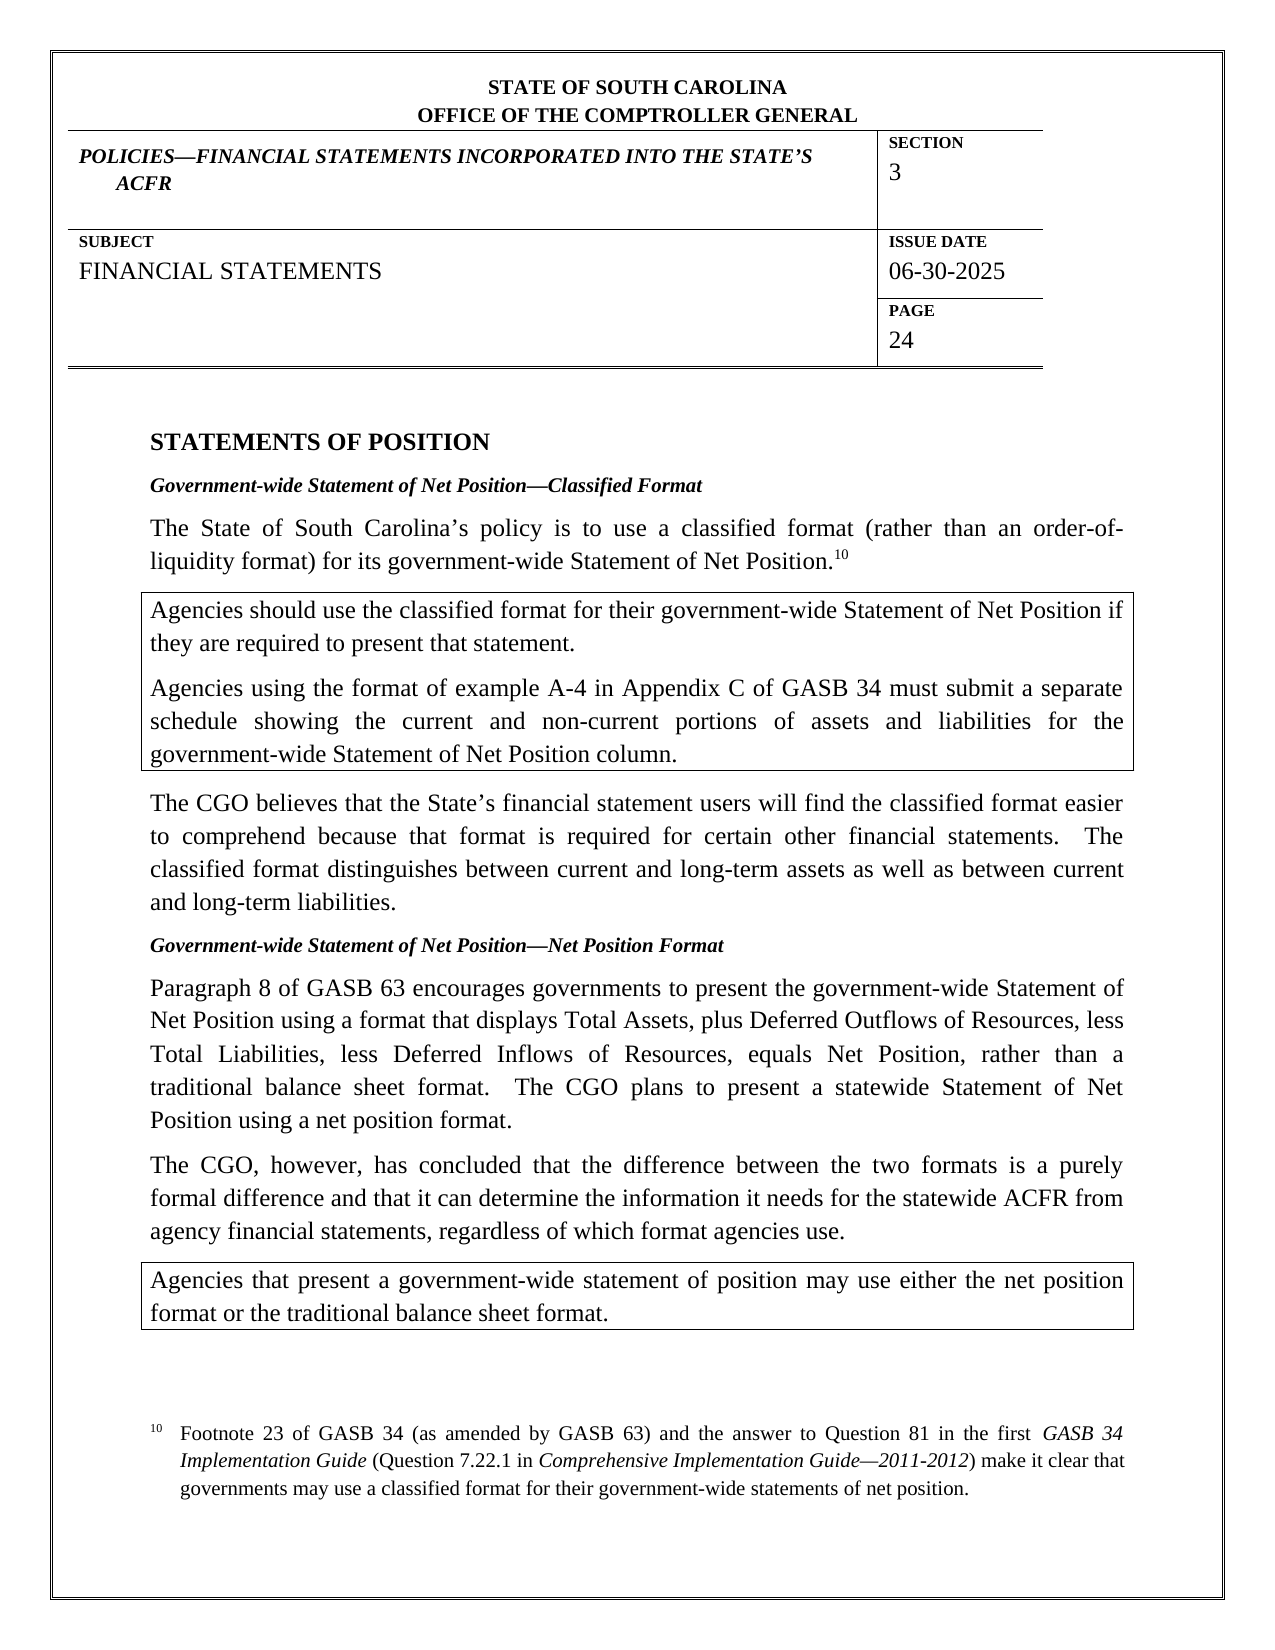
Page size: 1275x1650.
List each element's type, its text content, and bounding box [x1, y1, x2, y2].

text Paragraph 8 of GASB 63 encourages governments to present the government-wide Statement of Net Position using a format that displays Total Assets, plus Deferred Outflows of Resources, less Total Liabilities, less Deferred Inflows of Resources, equals Net Position, rather than a traditional balance sheet format. The CGO plans to present a statewide Statement of Net Position using a net position format. [150, 973, 1125, 1133]
subtitle Government-wide Statement of Net Position—Net Position Format [150, 932, 1125, 957]
subtitle STATEMENTS OF POSITION [150, 427, 1125, 456]
text The State of ’s policy is to use a classified format (rather than an order-of-liquidity format) for its government-wide Statement of Net Position. [150, 513, 1125, 575]
subtitle Government-wide Statement of Net Position—Classified Format [150, 473, 1125, 497]
text Agencies should use the classified format for their government-wide Statement of Net Position if they are required to present that statement. [142, 593, 1133, 656]
text Agencies using the format of example A-4 in Appendix C of GASB 34 must submit a separate schedule showing the current and non-current portions of assets and liabilities for the government-wide Statement of Net Position column. [142, 670, 1133, 770]
text Agencies that present a government-wide statement of position may use either the net position format or the traditional balance sheet format. [142, 1263, 1133, 1329]
text The CGO, however, has concluded that the difference between the two formats is a purely formal difference and that it can determine the information it needs for the statewide ACFR from agency financial statements, regardless of which format agencies use. [150, 1150, 1125, 1245]
text The CGO believes that the State’s financial statement users will find the classified format easier to comprehend because that format is required for certain other financial statements. The classified format distinguishes between current and long-term assets as well as between current and long-term liabilities. [150, 788, 1125, 916]
